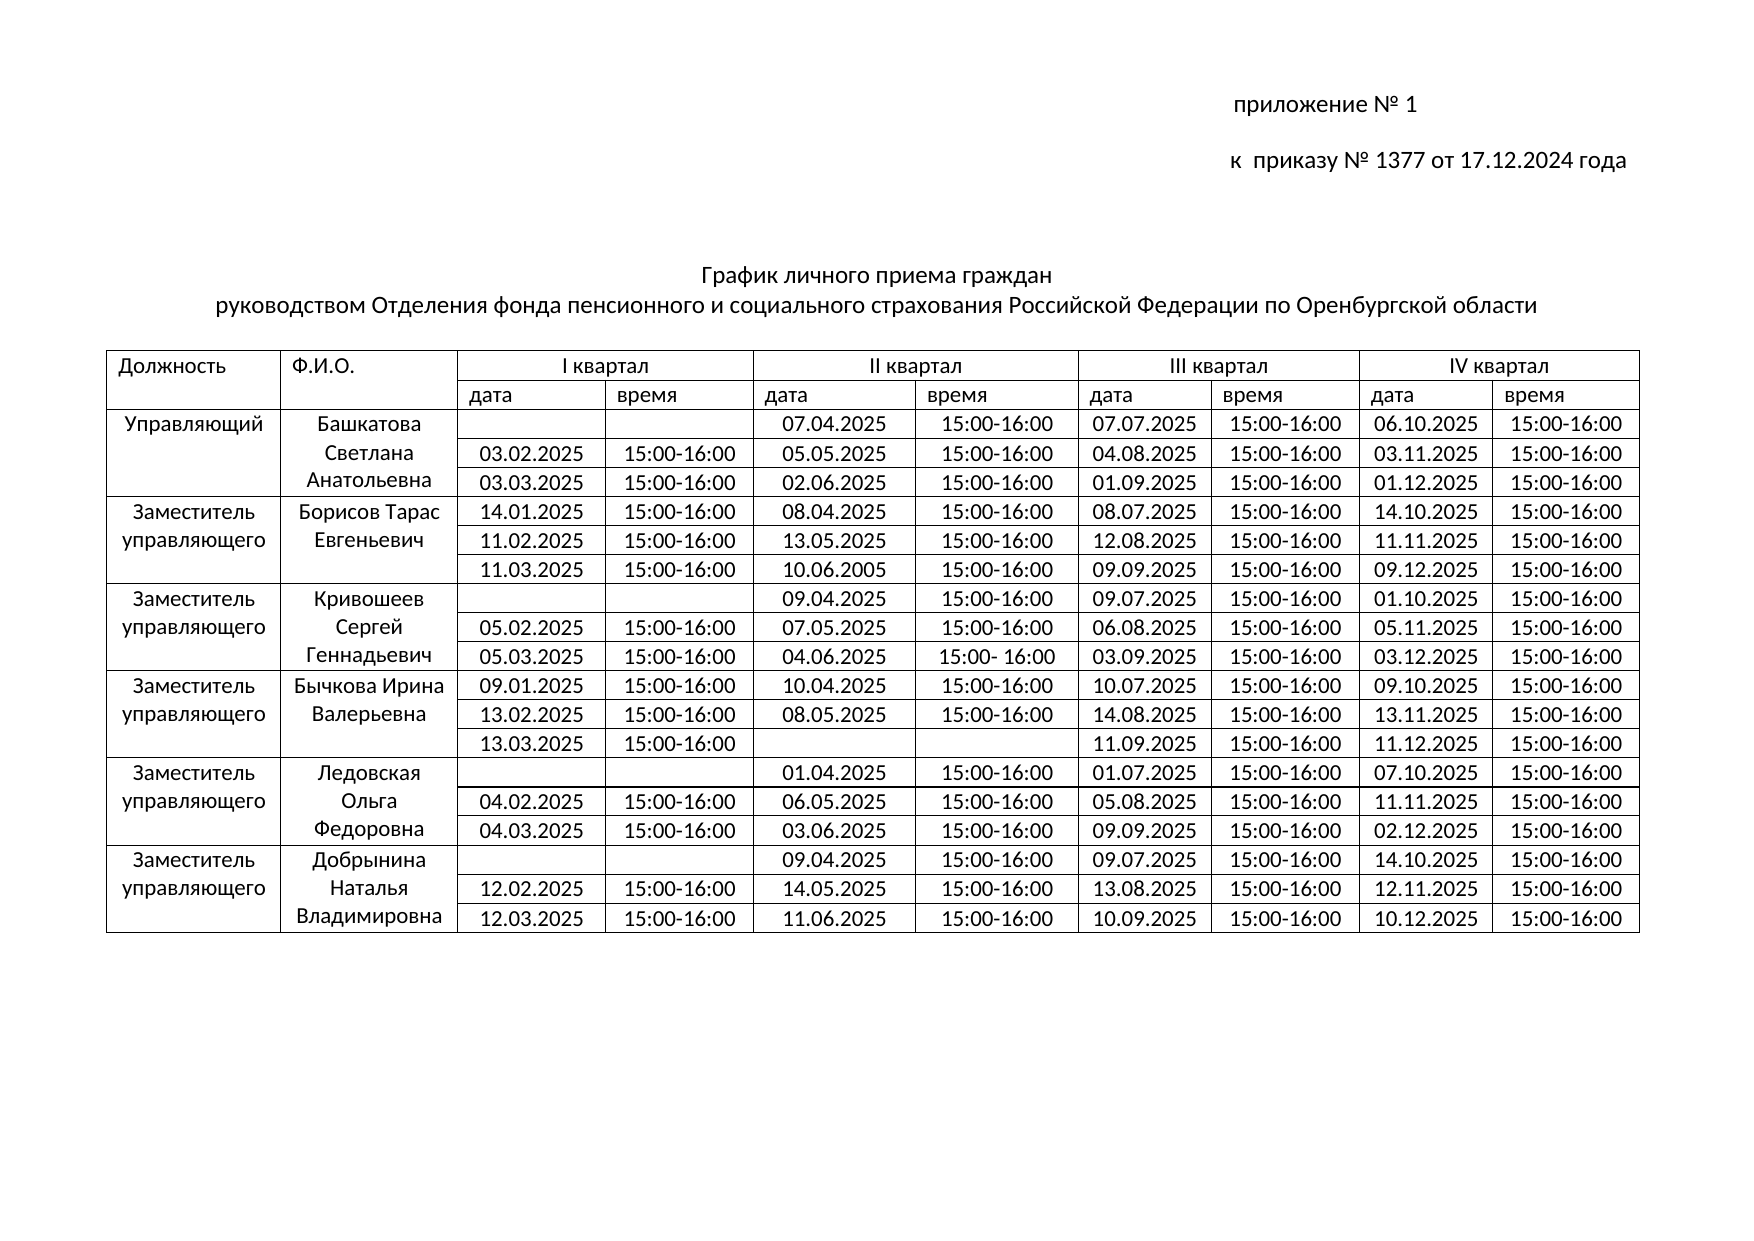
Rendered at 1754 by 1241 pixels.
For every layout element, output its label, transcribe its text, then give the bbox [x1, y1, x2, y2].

table_header Должность [107, 351, 280, 408]
table_cell 13.05.2025 [754, 526, 915, 554]
table_cell 15:00-16:00 [916, 613, 1078, 641]
table_cell 15:00-16:00 [1493, 758, 1639, 786]
table_cell 09.04.2025 [754, 584, 915, 612]
table_cell 15:00-16:00 [1212, 904, 1359, 932]
table_cell 04.06.2025 [754, 642, 915, 670]
table_cell 09.12.2025 [1360, 555, 1492, 583]
table_cell время [606, 381, 753, 408]
text График личного приема граждан [118, 259, 1636, 289]
table_cell 15:00-16:00 [916, 700, 1078, 728]
table_cell 15:00-16:00 [606, 700, 753, 728]
text к приказу № 1377 от 17.12.2024 года [118, 144, 1636, 175]
table_cell 15:00-16:00 [1493, 875, 1639, 903]
table_cell 15:00-16:00 [1493, 584, 1639, 612]
table_cell [606, 846, 753, 873]
table_cell 14.01.2025 [458, 497, 605, 525]
table_cell 15:00-16:00 [606, 439, 753, 467]
table_cell 15:00-16:00 [916, 410, 1078, 438]
table_cell Управляющий [107, 410, 280, 496]
table_cell 12.02.2025 [458, 875, 605, 903]
table_cell 15:00-16:00 [606, 729, 753, 757]
table_cell [458, 758, 605, 786]
table_cell 03.11.2025 [1360, 439, 1492, 467]
table_cell 10.07.2025 [1079, 671, 1211, 699]
table_cell 15:00-16:00 [916, 555, 1078, 583]
table_cell 03.02.2025 [458, 439, 605, 467]
table_cell 15:00-16:00 [1493, 526, 1639, 554]
table_cell 11.11.2025 [1360, 788, 1492, 815]
table_cell 09.07.2025 [1079, 584, 1211, 612]
table_cell 15:00-16:00 [606, 497, 753, 525]
table_cell 15:00-16:00 [1212, 555, 1359, 583]
table_cell 03.09.2025 [1079, 642, 1211, 670]
table_cell 15:00-16:00 [1493, 613, 1639, 641]
table_cell 13.02.2025 [458, 700, 605, 728]
table_cell 15:00-16:00 [1212, 497, 1359, 525]
table_cell 11.09.2025 [1079, 729, 1211, 757]
table_cell 10.09.2025 [1079, 904, 1211, 932]
text приложение № 1 [118, 89, 1636, 119]
table_cell [458, 410, 605, 438]
table_cell 10.12.2025 [1360, 904, 1492, 932]
table_cell [458, 584, 605, 612]
table_cell 15:00-16:00 [606, 875, 753, 903]
table_cell Заместитель управляющего [107, 846, 280, 932]
table_cell 15:00-16:00 [606, 671, 753, 699]
table_cell 03.06.2025 [754, 816, 915, 844]
table_cell 13.08.2025 [1079, 875, 1211, 903]
table_cell Ледовская Ольга Федоровна [281, 758, 457, 844]
table_cell 14.05.2025 [754, 875, 915, 903]
table_cell дата [1079, 381, 1211, 408]
table_cell 15:00-16:00 [916, 904, 1078, 932]
table_cell 15:00-16:00 [1493, 671, 1639, 699]
table_cell Заместитель управляющего [107, 758, 280, 844]
table_cell 15:00-16:00 [1493, 555, 1639, 583]
table_cell Кривошеев Сергей Геннадьевич [281, 584, 457, 670]
table_cell 08.07.2025 [1079, 497, 1211, 525]
table_cell 08.05.2025 [754, 700, 915, 728]
table_cell время [1493, 381, 1639, 408]
table_cell 15:00-16:00 [916, 875, 1078, 903]
table_cell 11.06.2025 [754, 904, 915, 932]
table_cell 15:00-16:00 [606, 816, 753, 844]
table_cell 15:00-16:00 [916, 846, 1078, 873]
table_cell 15:00-16:00 [1493, 729, 1639, 757]
table_cell 04.03.2025 [458, 816, 605, 844]
text руководством Отделения фонда пенсионного и социального страхования Российской Федерации по Оренбургской области [118, 289, 1636, 320]
table_cell 05.08.2025 [1079, 788, 1211, 815]
table_cell 15:00-16:00 [606, 468, 753, 496]
table_cell 15:00-16:00 [1212, 584, 1359, 612]
table_cell 13.11.2025 [1360, 700, 1492, 728]
table_cell 15:00-16:00 [916, 758, 1078, 786]
table_cell 05.02.2025 [458, 613, 605, 641]
table_cell 05.03.2025 [458, 642, 605, 670]
table_cell 15:00-16:00 [1493, 439, 1639, 467]
table_cell 15:00-16:00 [916, 497, 1078, 525]
table_cell Бычкова Ирина Валерьевна [281, 671, 457, 757]
table_cell 15:00-16:00 [1212, 468, 1359, 496]
table_cell 15:00-16:00 [1212, 788, 1359, 815]
table_cell 07.10.2025 [1360, 758, 1492, 786]
table_cell 04.08.2025 [1079, 439, 1211, 467]
table_cell [458, 846, 605, 873]
table_cell 02.12.2025 [1360, 816, 1492, 844]
table_cell 09.04.2025 [754, 846, 915, 873]
table_cell 15:00-16:00 [1493, 468, 1639, 496]
table_cell 15:00-16:00 [1493, 642, 1639, 670]
table_cell 14.10.2025 [1360, 497, 1492, 525]
table_cell 01.09.2025 [1079, 468, 1211, 496]
table_cell 15:00-16:00 [916, 788, 1078, 815]
table_cell 15:00-16:00 [1493, 410, 1639, 438]
table_cell дата [458, 381, 605, 408]
table_cell 15:00-16:00 [1212, 439, 1359, 467]
table_cell 11.03.2025 [458, 555, 605, 583]
table_cell 01.07.2025 [1079, 758, 1211, 786]
table_cell 11.12.2025 [1360, 729, 1492, 757]
table_cell Борисов Тарас Евгеньевич [281, 497, 457, 583]
table_cell 15:00-16:00 [1212, 846, 1359, 873]
table_cell 15:00-16:00 [1212, 700, 1359, 728]
table_cell 08.04.2025 [754, 497, 915, 525]
table_cell 14.10.2025 [1360, 846, 1492, 873]
table_cell 10.04.2025 [754, 671, 915, 699]
table_cell 04.02.2025 [458, 788, 605, 815]
table_cell 15:00-16:00 [1212, 613, 1359, 641]
table_cell Заместитель управляющего [107, 584, 280, 670]
table_cell 09.09.2025 [1079, 816, 1211, 844]
table_cell 15:00-16:00 [606, 642, 753, 670]
table_cell 15:00-16:00 [1212, 526, 1359, 554]
table_cell 15:00-16:00 [1212, 875, 1359, 903]
table_header I квартал [458, 351, 753, 379]
table_cell [606, 584, 753, 612]
table_header II квартал [754, 351, 1078, 379]
table_cell 07.07.2025 [1079, 410, 1211, 438]
table_cell 15:00-16:00 [1493, 846, 1639, 873]
table_cell 05.11.2025 [1360, 613, 1492, 641]
table_cell 15:00-16:00 [1212, 758, 1359, 786]
table_cell 15:00-16:00 [916, 671, 1078, 699]
table_cell 09.07.2025 [1079, 846, 1211, 873]
table_cell 15:00-16:00 [916, 468, 1078, 496]
table_cell 15:00-16:00 [916, 526, 1078, 554]
table_cell 15:00-16:00 [916, 816, 1078, 844]
table_cell 05.05.2025 [754, 439, 915, 467]
table_cell 15:00-16:00 [1212, 642, 1359, 670]
table_cell 15:00-16:00 [916, 439, 1078, 467]
table_cell 03.12.2025 [1360, 642, 1492, 670]
table_cell 12.11.2025 [1360, 875, 1492, 903]
table_cell 09.10.2025 [1360, 671, 1492, 699]
table_cell 12.08.2025 [1079, 526, 1211, 554]
table_cell 01.04.2025 [754, 758, 915, 786]
table_cell 06.10.2025 [1360, 410, 1492, 438]
table_cell 15:00-16:00 [606, 613, 753, 641]
table_cell 15:00-16:00 [606, 555, 753, 583]
table_cell 13.03.2025 [458, 729, 605, 757]
table_cell 01.10.2025 [1360, 584, 1492, 612]
table_cell 15:00-16:00 [1212, 816, 1359, 844]
table_cell 14.08.2025 [1079, 700, 1211, 728]
table_cell 15:00-16:00 [1212, 671, 1359, 699]
table_cell 15:00-16:00 [1212, 410, 1359, 438]
table_cell 15:00- 16:00 [916, 642, 1078, 670]
table_cell 15:00-16:00 [916, 584, 1078, 612]
table_cell 10.06.2005 [754, 555, 915, 583]
table_cell 15:00-16:00 [1212, 729, 1359, 757]
table_cell 06.08.2025 [1079, 613, 1211, 641]
table_cell [606, 410, 753, 438]
table_cell 03.03.2025 [458, 468, 605, 496]
table_cell Башкатова Светлана Анатольевна [281, 410, 457, 496]
table_header III квартал [1079, 351, 1359, 379]
table_cell Добрынина Наталья Владимировна [281, 846, 457, 932]
table_cell дата [1360, 381, 1492, 408]
table_cell 11.02.2025 [458, 526, 605, 554]
table_cell [606, 758, 753, 786]
table_cell дата [754, 381, 915, 408]
table_cell 15:00-16:00 [1493, 700, 1639, 728]
table_cell 15:00-16:00 [1493, 788, 1639, 815]
table_cell 15:00-16:00 [1493, 904, 1639, 932]
table_cell 02.06.2025 [754, 468, 915, 496]
table_cell Заместитель управляющего [107, 497, 280, 583]
table_cell 06.05.2025 [754, 788, 915, 815]
table_cell 09.01.2025 [458, 671, 605, 699]
table_cell Заместитель управляющего [107, 671, 280, 757]
table_cell 09.09.2025 [1079, 555, 1211, 583]
table_cell 01.12.2025 [1360, 468, 1492, 496]
table_cell 15:00-16:00 [1493, 816, 1639, 844]
table_cell [916, 729, 1078, 757]
table_cell 15:00-16:00 [606, 788, 753, 815]
table_cell 15:00-16:00 [606, 904, 753, 932]
table_header IV квартал [1360, 351, 1639, 379]
table_cell время [1212, 381, 1359, 408]
table_cell 07.05.2025 [754, 613, 915, 641]
table_header Ф.И.О. [281, 351, 457, 408]
table_cell 15:00-16:00 [1493, 497, 1639, 525]
table_cell 07.04.2025 [754, 410, 915, 438]
table_cell [754, 729, 915, 757]
table_cell 15:00-16:00 [606, 526, 753, 554]
table_cell 12.03.2025 [458, 904, 605, 932]
table_cell время [916, 381, 1078, 408]
table_cell 11.11.2025 [1360, 526, 1492, 554]
